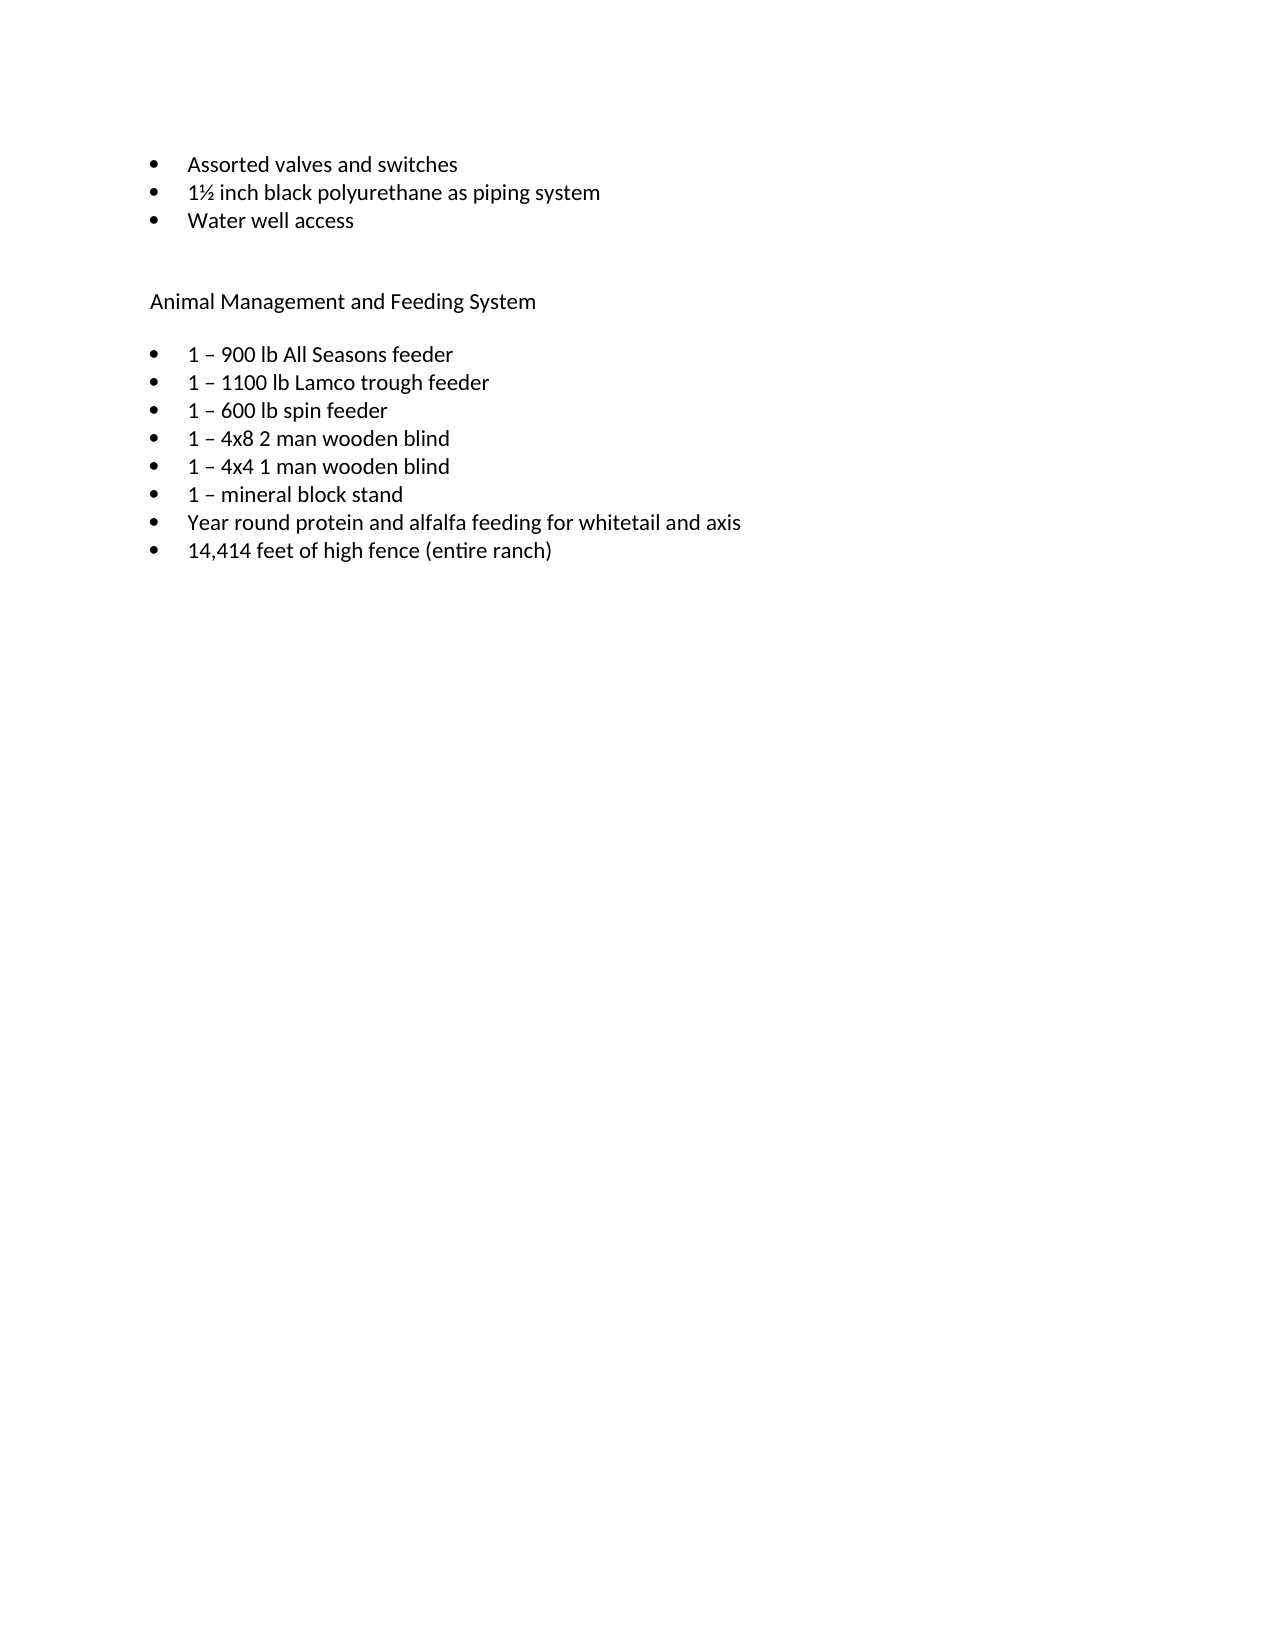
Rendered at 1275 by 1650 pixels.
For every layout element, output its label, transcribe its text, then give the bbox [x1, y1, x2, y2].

list Assorted valves and switches [150, 150, 1125, 178]
text Animal Management and Feeding System [150, 287, 1125, 315]
list 1 – 4x8 2 man wooden blind [150, 424, 1125, 452]
list 14,414 feet of high fence (entire ranch) [150, 536, 1125, 564]
list Year round protein and alfalfa feeding for whitetail and axis [150, 508, 1125, 536]
list Water well access [150, 206, 1125, 234]
list 1 – mineral block stand [150, 480, 1125, 508]
list 1 – 900 lb All Seasons feeder [150, 340, 1125, 368]
list 1½ inch black polyurethane as piping system [150, 178, 1125, 206]
list 1 – 4x4 1 man wooden blind [150, 452, 1125, 480]
list 1 – 600 lb spin feeder [150, 396, 1125, 424]
list 1 – 1100 lb Lamco trough feeder [150, 368, 1125, 396]
